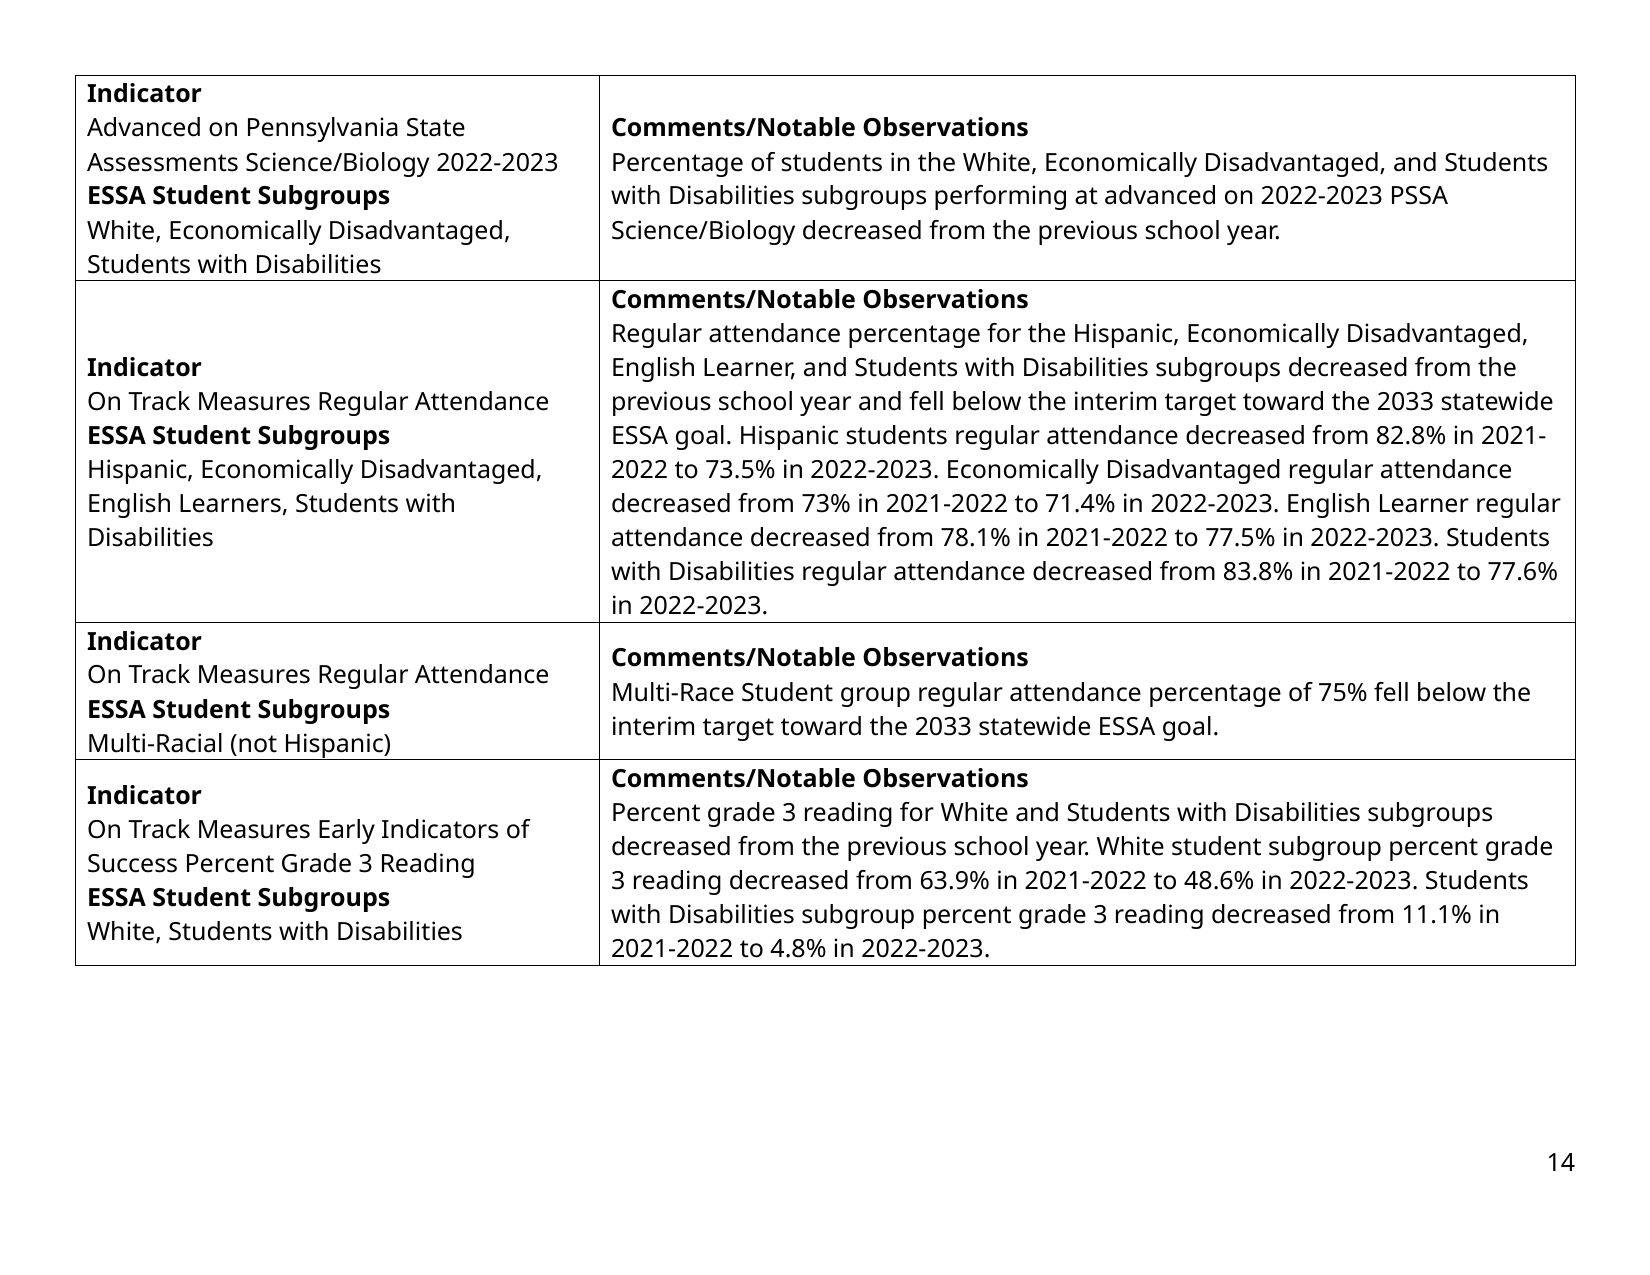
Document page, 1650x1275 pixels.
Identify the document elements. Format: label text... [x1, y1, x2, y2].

table_cell Comments/Notable Observations Percentage of students in the White, Economically Disadvantaged, and Students with Disabilities subgroups performing at advanced on 2022-2023 PSSA Science/Biology decreased from the previous school year. [600, 76, 1575, 280]
table_cell Indicator On Track Measures Early Indicators of Success Percent Grade 3 Reading ESSA Student Subgroups White, Students with Disabilities [76, 760, 599, 965]
table_cell Comments/Notable Observations Regular attendance percentage for the Hispanic, Economically Disadvantaged, English Learner, and Students with Disabilities subgroups decreased from the previous school year and fell below the interim target toward the 2033 statewide ESSA goal. Hispanic students regular attendance decreased from 82.8% in 2021-2022 to 73.5% in 2022-2023. Economically Disadvantaged regular attendance decreased from 73% in 2021-2022 to 71.4% in 2022-2023. English Learner regular attendance decreased from 78.1% in 2021-2022 to 77.5% in 2022-2023. Students with Disabilities regular attendance decreased from 83.8% in 2021-2022 to 77.6% in 2022-2023. [600, 281, 1575, 622]
table_cell Indicator On Track Measures Regular Attendance ESSA Student Subgroups Hispanic, Economically Disadvantaged, English Learners, Students with Disabilities [76, 281, 599, 622]
table_cell Comments/Notable Observations Multi-Race Student group regular attendance percentage of 75% fell below the interim target toward the 2033 statewide ESSA goal. [600, 623, 1575, 759]
table_cell Indicator Advanced on Pennsylvania State Assessments Science/Biology 2022-2023 ESSA Student Subgroups White, Economically Disadvantaged, Students with Disabilities [76, 76, 599, 280]
table_cell Indicator On Track Measures Regular Attendance ESSA Student Subgroups Multi-Racial (not Hispanic) [76, 623, 599, 759]
table_cell Comments/Notable Observations Percent grade 3 reading for White and Students with Disabilities subgroups decreased from the previous school year. White student subgroup percent grade 3 reading decreased from 63.9% in 2021-2022 to 48.6% in 2022-2023. Students with Disabilities subgroup percent grade 3 reading decreased from 11.1% in 2021-2022 to 4.8% in 2022-2023. [600, 760, 1575, 965]
